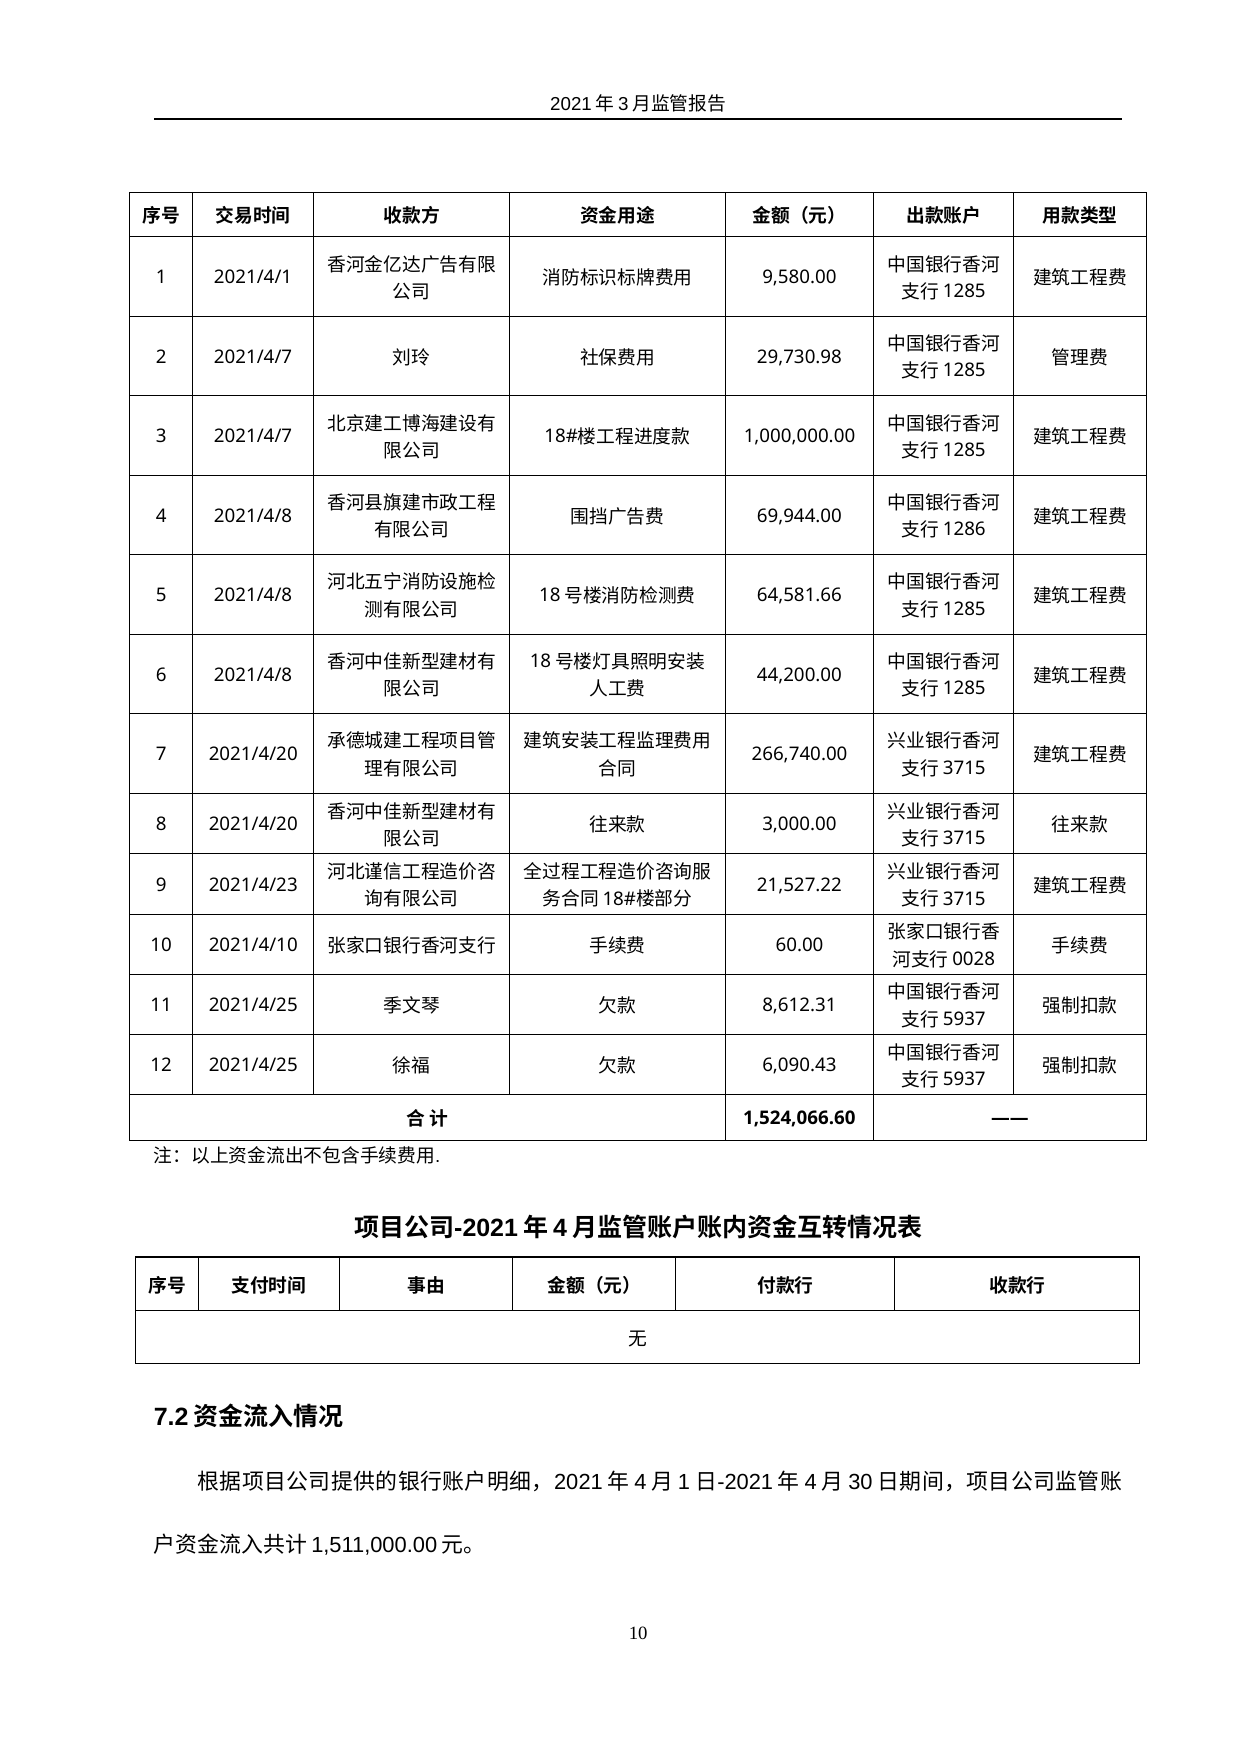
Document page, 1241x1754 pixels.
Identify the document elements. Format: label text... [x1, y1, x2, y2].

table_cell 2021/4/8 [193, 476, 313, 554]
table_cell 建筑工程费 [1014, 854, 1146, 913]
table_cell 中国银行香河支行5937 [874, 975, 1013, 1034]
table_header 收款方 [314, 193, 509, 236]
table_cell 全过程工程造价咨询服务合同18#楼部分 [510, 854, 725, 913]
table_cell 2021/4/23 [193, 854, 313, 913]
table_cell 6 [130, 635, 192, 713]
table_cell 承德城建工程项目管理有限公司 [314, 714, 509, 793]
table_cell 欠款 [510, 1035, 725, 1094]
table_header 资金用途 [510, 193, 725, 236]
table_cell 9,580.00 [726, 237, 873, 316]
table_cell 往来款 [1014, 794, 1146, 853]
table_header 序号 [136, 1258, 198, 1309]
table_cell 3,000.00 [726, 794, 873, 853]
table_cell 2021/4/8 [193, 555, 313, 634]
table_cell 69,944.00 [726, 476, 873, 554]
table_cell 社保费用 [510, 317, 725, 395]
subtitle 7.2资金流入情况 [153, 1395, 1122, 1432]
table_cell 1,000,000.00 [726, 396, 873, 475]
table_cell 北京建工博海建设有限公司 [314, 396, 509, 475]
table_cell 中国银行香河支行1286 [874, 476, 1013, 554]
table_cell 1,524,066.60 [726, 1095, 873, 1140]
table_cell 4 [130, 476, 192, 554]
table_cell 21,527.22 [726, 854, 873, 913]
table_cell 河北五宁消防设施检测有限公司 [314, 555, 509, 634]
table_cell 徐福 [314, 1035, 509, 1094]
table_cell 3 [130, 396, 192, 475]
table_cell 建筑安装工程监理费用合同 [510, 714, 725, 793]
table_cell 2021/4/20 [193, 794, 313, 853]
table_cell 围挡广告费 [510, 476, 725, 554]
table_cell 无 [136, 1311, 1139, 1363]
table_cell 强制扣款 [1014, 1035, 1146, 1094]
table_cell 中国银行香河支行1285 [874, 237, 1013, 316]
table_cell 1 [130, 237, 192, 316]
table_header 付款行 [676, 1258, 894, 1309]
table_header 交易时间 [193, 193, 313, 236]
table_cell 266,740.00 [726, 714, 873, 793]
table_cell 中国银行香河支行1285 [874, 317, 1013, 395]
table_header 出款账户 [874, 193, 1013, 236]
table_cell 7 [130, 714, 192, 793]
table_cell 张家口银行香河支行0028 [874, 915, 1013, 974]
table_cell 中国银行香河支行1285 [874, 555, 1013, 634]
table_cell 18号楼消防检测费 [510, 555, 725, 634]
table_cell 2021/4/7 [193, 396, 313, 475]
table_cell 管理费 [1014, 317, 1146, 395]
table_header 事由 [340, 1258, 512, 1309]
table_cell 64,581.66 [726, 555, 873, 634]
text 项目公司-2021年4月监管账户账内资金互转情况表 [153, 1208, 1122, 1244]
table_cell 建筑工程费 [1014, 396, 1146, 475]
table_cell 中国银行香河支行1285 [874, 396, 1013, 475]
table_cell —— [874, 1095, 1146, 1140]
table_header 金额（元） [513, 1258, 675, 1309]
table_cell 建筑工程费 [1014, 714, 1146, 793]
table_cell 建筑工程费 [1014, 476, 1146, 554]
table_cell 2021/4/8 [193, 635, 313, 713]
table_cell 张家口银行香河支行 [314, 915, 509, 974]
table_cell 中国银行香河支行5937 [874, 1035, 1013, 1094]
table_cell 10 [130, 915, 192, 974]
table_header 支付时间 [199, 1258, 339, 1309]
table_cell 29,730.98 [726, 317, 873, 395]
table_cell 8 [130, 794, 192, 853]
table_cell 9 [130, 854, 192, 913]
table_header 收款行 [895, 1258, 1139, 1309]
table_cell 2021/4/10 [193, 915, 313, 974]
table_cell 手续费 [1014, 915, 1146, 974]
table_cell 兴业银行香河支行3715 [874, 794, 1013, 853]
table_cell 2021/4/25 [193, 1035, 313, 1094]
table_cell 18#楼工程进度款 [510, 396, 725, 475]
table_cell 消防标识标牌费用 [510, 237, 725, 316]
text 根据项目公司提供的银行账户明细，2021年4月1日-2021年4月30日期间，项目公司监管账户资金流入共计1,511,000.00元。 [153, 1464, 1122, 1559]
table_cell 香河金亿达广告有限公司 [314, 237, 509, 316]
table_cell 强制扣款 [1014, 975, 1146, 1034]
table_cell 12 [130, 1035, 192, 1094]
table_cell 往来款 [510, 794, 725, 853]
table_cell 建筑工程费 [1014, 555, 1146, 634]
table_cell 香河中佳新型建材有限公司 [314, 635, 509, 713]
table_cell 5 [130, 555, 192, 634]
table_header 序号 [130, 193, 192, 236]
table_cell 11 [130, 975, 192, 1034]
table_cell 刘玲 [314, 317, 509, 395]
table_cell 兴业银行香河支行3715 [874, 854, 1013, 913]
table_cell 香河县旗建市政工程有限公司 [314, 476, 509, 554]
table_cell 6,090.43 [726, 1035, 873, 1094]
table_cell 中国银行香河支行1285 [874, 635, 1013, 713]
table_header 用款类型 [1014, 193, 1146, 236]
text 注：以上资金流出不包含手续费用. [153, 1141, 1122, 1168]
table_cell 河北谨信工程造价咨询有限公司 [314, 854, 509, 913]
table_cell 香河中佳新型建材有限公司 [314, 794, 509, 853]
table_cell 2021/4/25 [193, 975, 313, 1034]
table_cell 合 计 [130, 1095, 725, 1140]
table_cell 兴业银行香河支行3715 [874, 714, 1013, 793]
table_cell 2021/4/1 [193, 237, 313, 316]
table_cell 手续费 [510, 915, 725, 974]
table_header 金额（元） [726, 193, 873, 236]
table_cell 建筑工程费 [1014, 635, 1146, 713]
table_cell 2 [130, 317, 192, 395]
table_cell 2021/4/20 [193, 714, 313, 793]
table_cell 18号楼灯具照明安装人工费 [510, 635, 725, 713]
table_cell 8,612.31 [726, 975, 873, 1034]
table_cell 建筑工程费 [1014, 237, 1146, 316]
table_cell 44,200.00 [726, 635, 873, 713]
table_cell 季文琴 [314, 975, 509, 1034]
table_cell 60.00 [726, 915, 873, 974]
table_cell 欠款 [510, 975, 725, 1034]
table_cell 2021/4/7 [193, 317, 313, 395]
